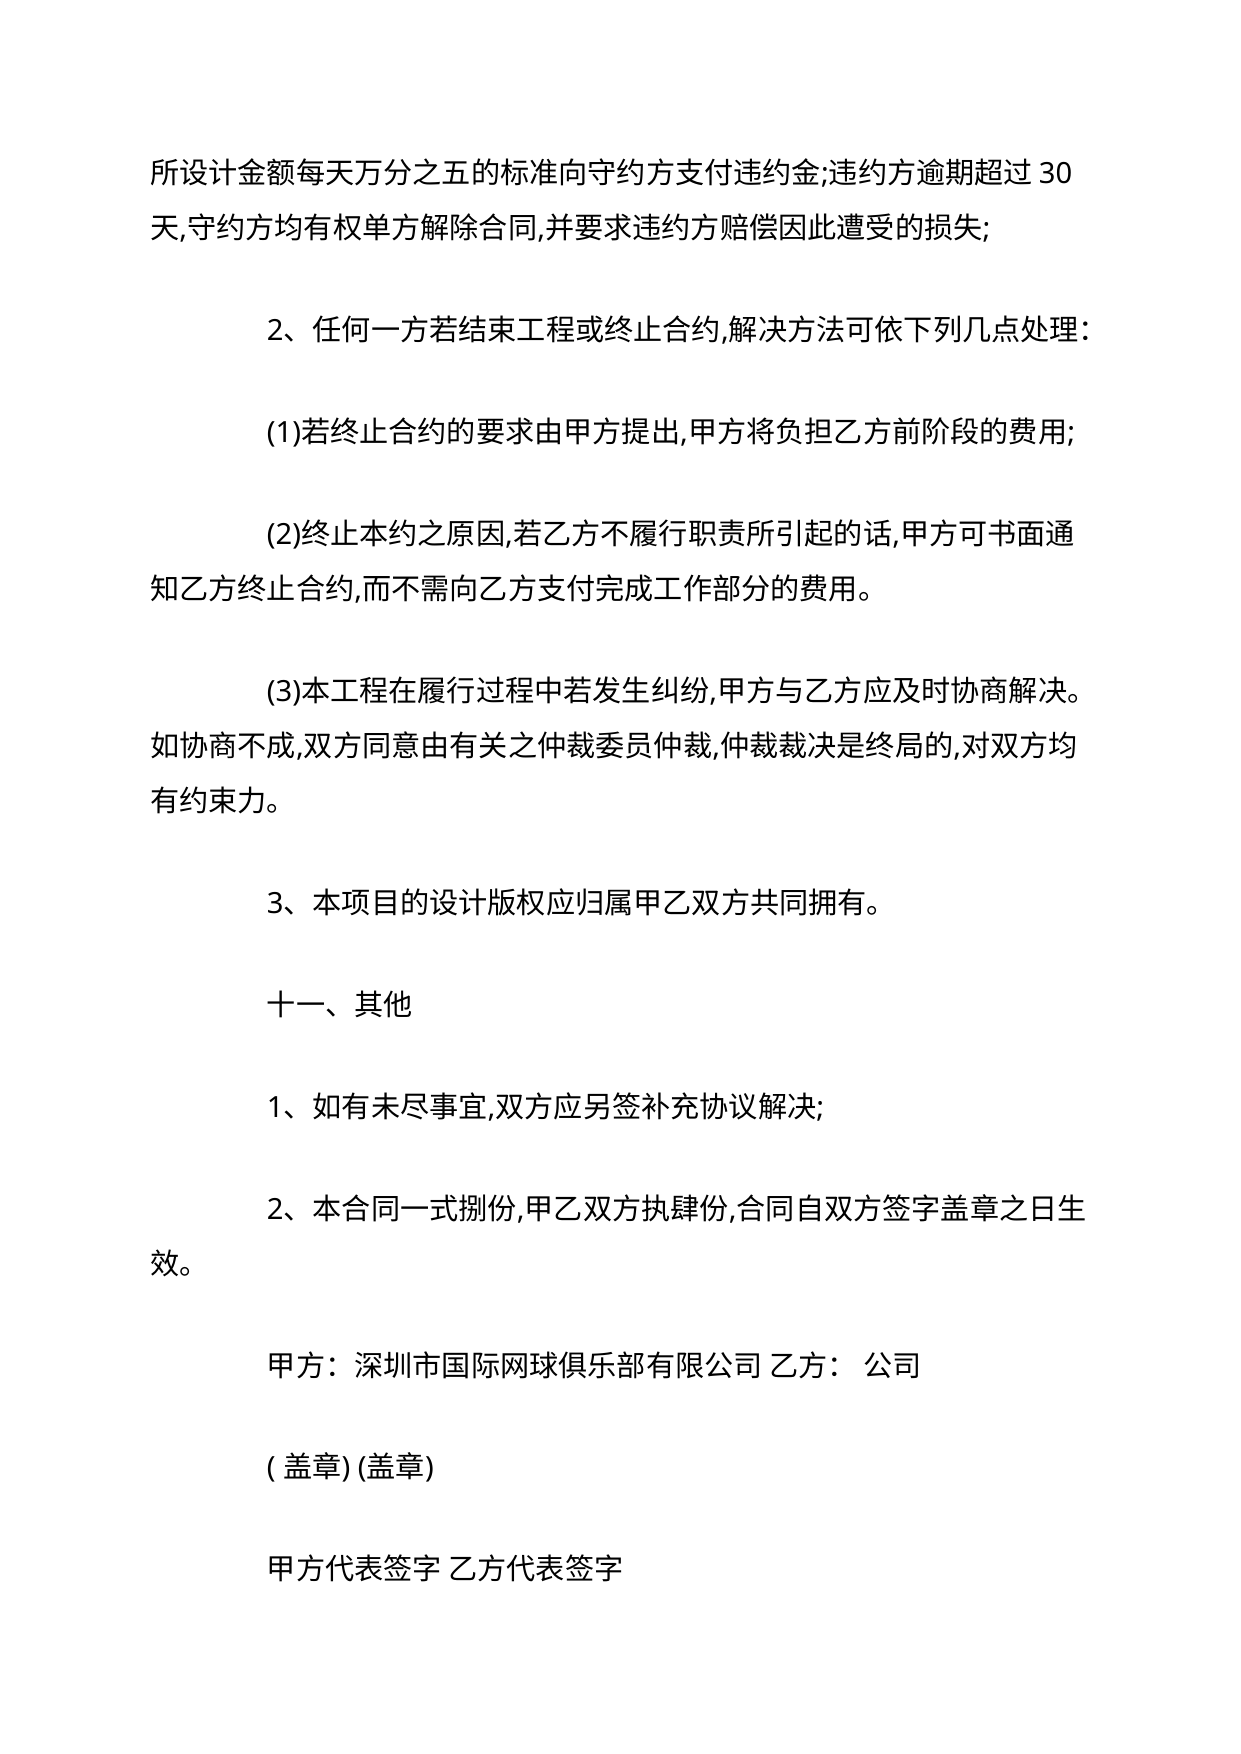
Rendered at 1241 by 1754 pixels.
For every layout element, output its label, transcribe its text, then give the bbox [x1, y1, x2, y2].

text 2、任何一方若结束工程或终止合约,解决方法可依下列几点处理： [150, 307, 1090, 349]
text (2)终止本约之原因,若乙方不履行职责所引起的话,甲方可书面通知乙方终止合约,而不需向乙方支付完成工作部分的费用。 [150, 511, 1090, 608]
text ( 盖章) (盖章) [150, 1444, 1090, 1486]
text 2、本合同一式捌份,甲乙双方执肆份,合同自双方签字盖章之日生效。 [150, 1185, 1090, 1283]
text 甲方代表签字 乙方代表签字 [150, 1546, 1090, 1588]
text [150, 150, 1090, 247]
text 3、本项目的设计版权应归属甲乙双方共同拥有。 [150, 880, 1090, 922]
text 甲方：深圳市国际网球俱乐部有限公司 乙方： 公司 [150, 1342, 1090, 1384]
text 十一、其他 [150, 982, 1090, 1024]
text (3)本工程在履行过程中若发生纠纷,甲方与乙方应及时协商解决。如协商不成,双方同意由有关之仲裁委员仲裁,仲裁裁决是终局的,对双方均有约束力。 [150, 668, 1090, 820]
text 1、如有未尽事宜,双方应另签补充协议解决; [150, 1083, 1090, 1126]
text (1)若终止合约的要求由甲方提出,甲方将负担乙方前阶段的费用; [150, 409, 1090, 451]
